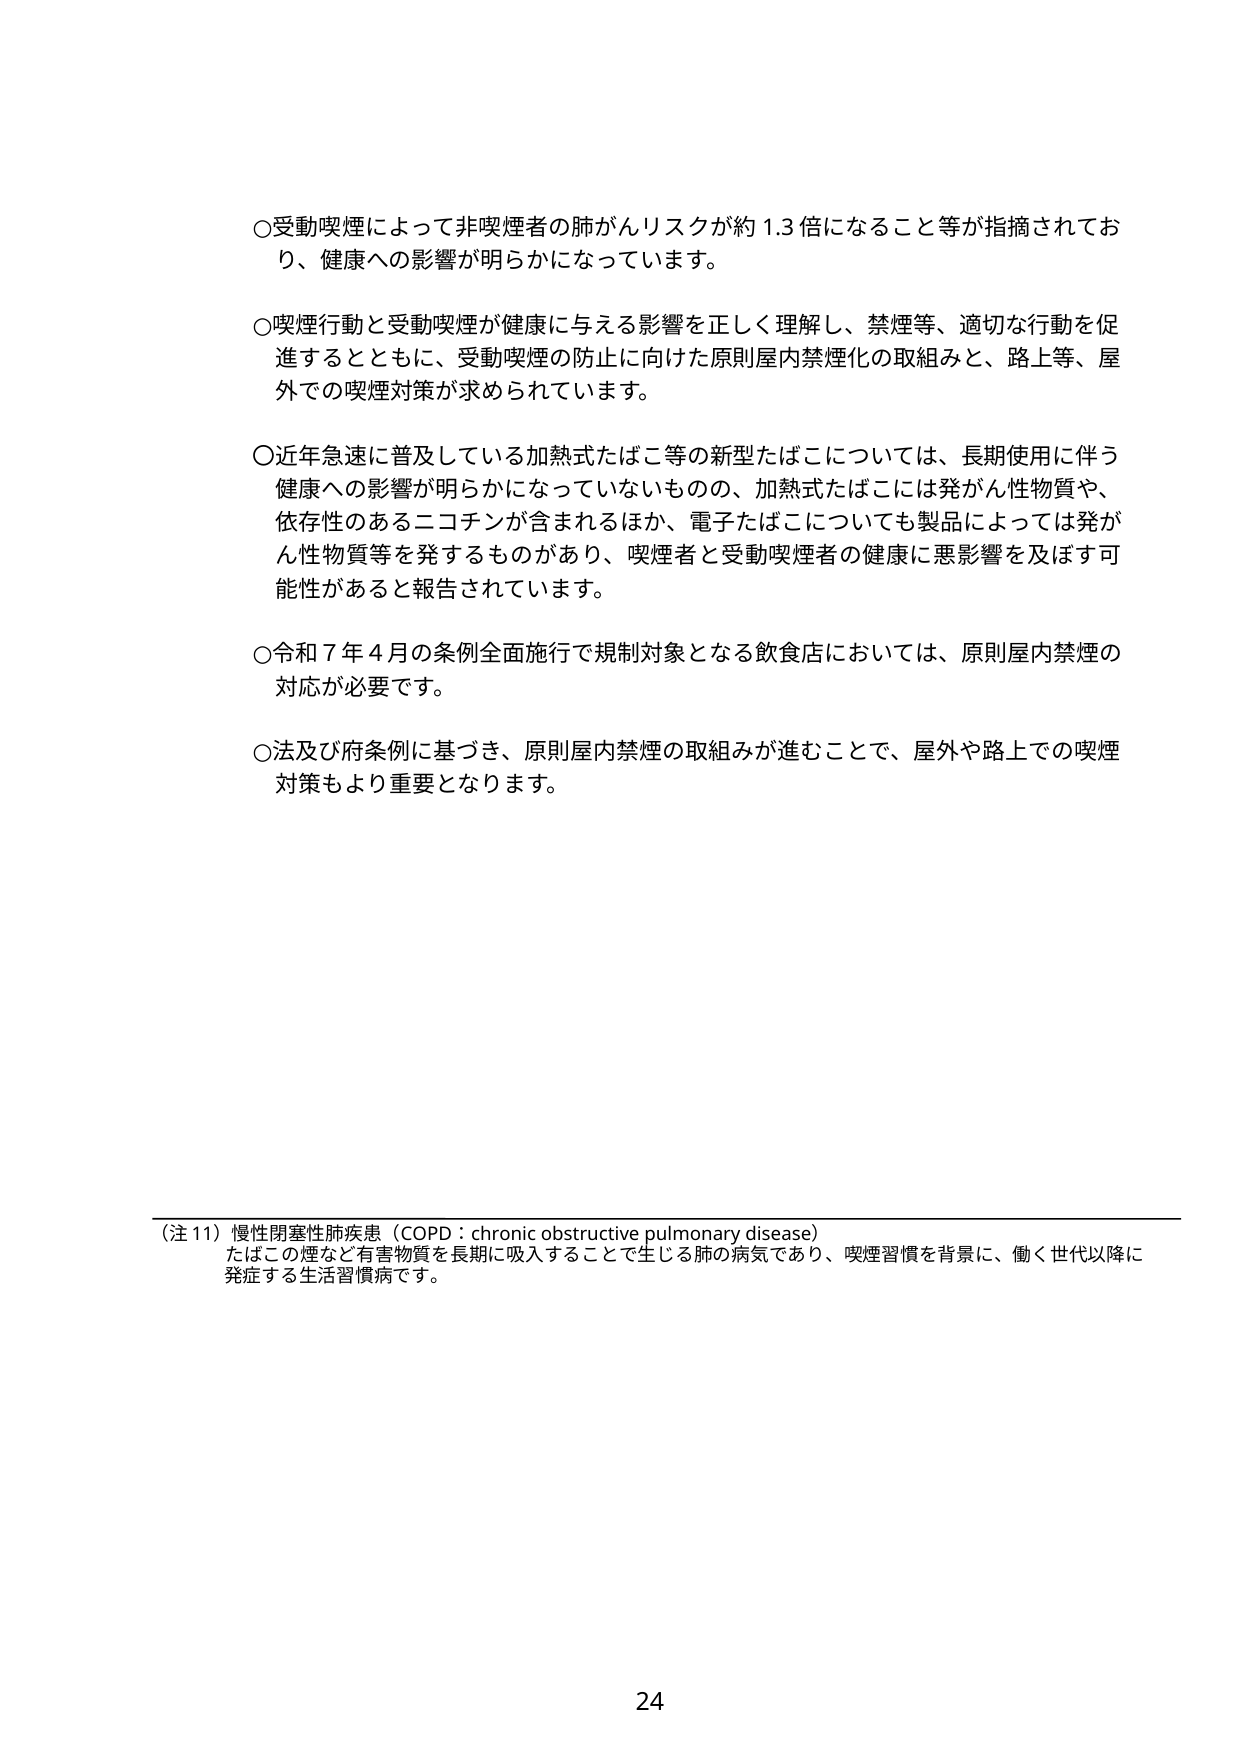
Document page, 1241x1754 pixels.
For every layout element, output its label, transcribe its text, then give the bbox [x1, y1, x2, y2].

text ○喫煙行動と受動喫煙が健康に与える影響を正しく理解し、禁煙等、適切な行動を促進するとともに、受動喫煙の防止に向けた原則屋内禁煙化の取組みと、路上等、屋外での喫煙対策が求められています。 [252, 307, 1122, 406]
text 〇近年急速に普及している加熱式たばこ等の新型たばこについては、長期使用に伴う健康への影響が明らかになっていないものの、加熱式たばこには発がん性物質や、依存性のあるニコチンが含まれるほか、電子たばこについても製品によっては発がん性物質等を発するものがあり、喫煙者と受動喫煙者の健康に悪影響を及ぼす可能性があると報告されています。 [252, 438, 1122, 604]
text ○受動喫煙によって非喫煙者の肺がんリスクが約1.3倍になること等が指摘されており、健康への影響が明らかになっています。 [252, 209, 1122, 275]
text ○法及び府条例に基づき、原則屋内禁煙の取組みが進むことで、屋外や路上での喫煙対策もより重要となります。 [252, 733, 1122, 799]
text ○令和７年４月の条例全面施行で規制対象となる飲食店においては、原則屋内禁煙の対応が必要です。 [252, 635, 1122, 702]
